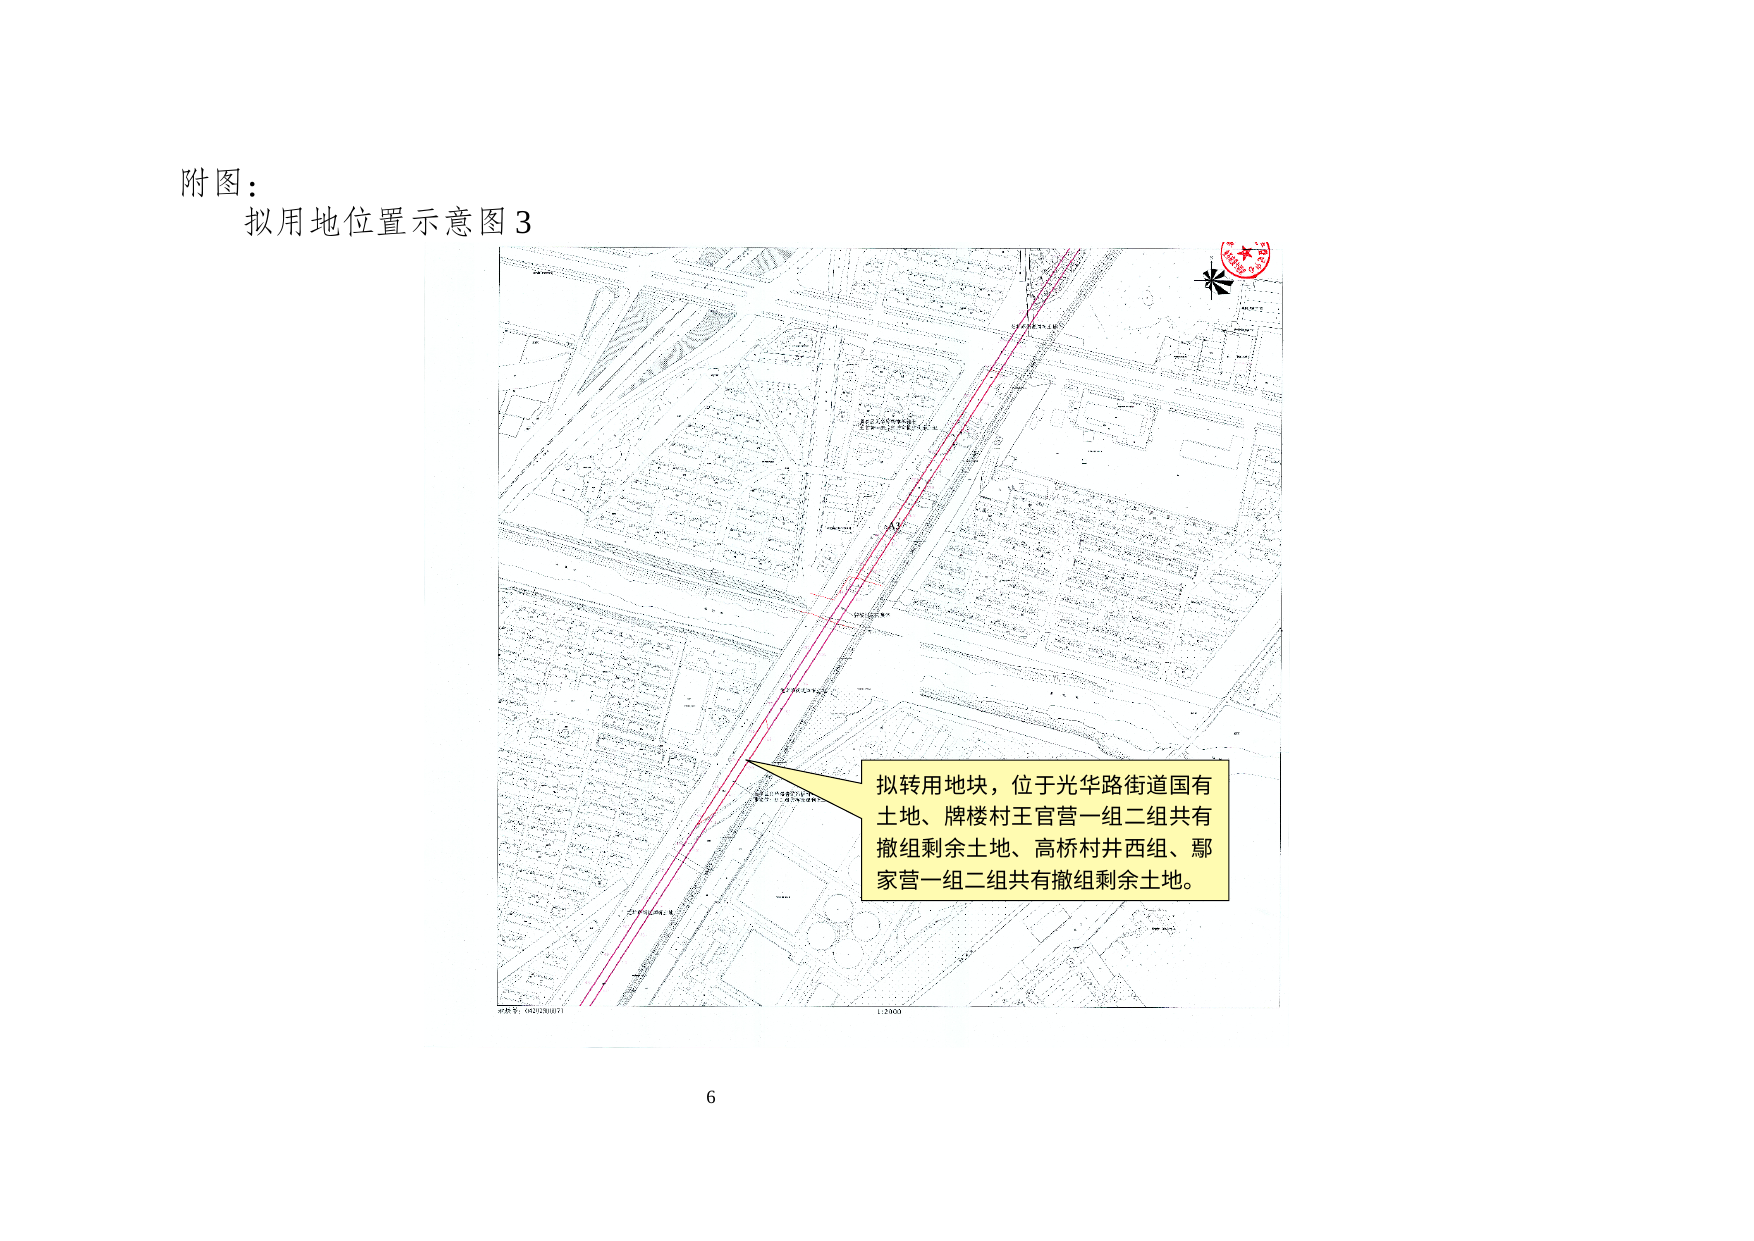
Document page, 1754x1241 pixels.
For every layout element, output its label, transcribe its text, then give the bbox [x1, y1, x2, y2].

text 拟用地位置示意图3 [177, 203, 1535, 242]
picture [265, 242, 1448, 1048]
